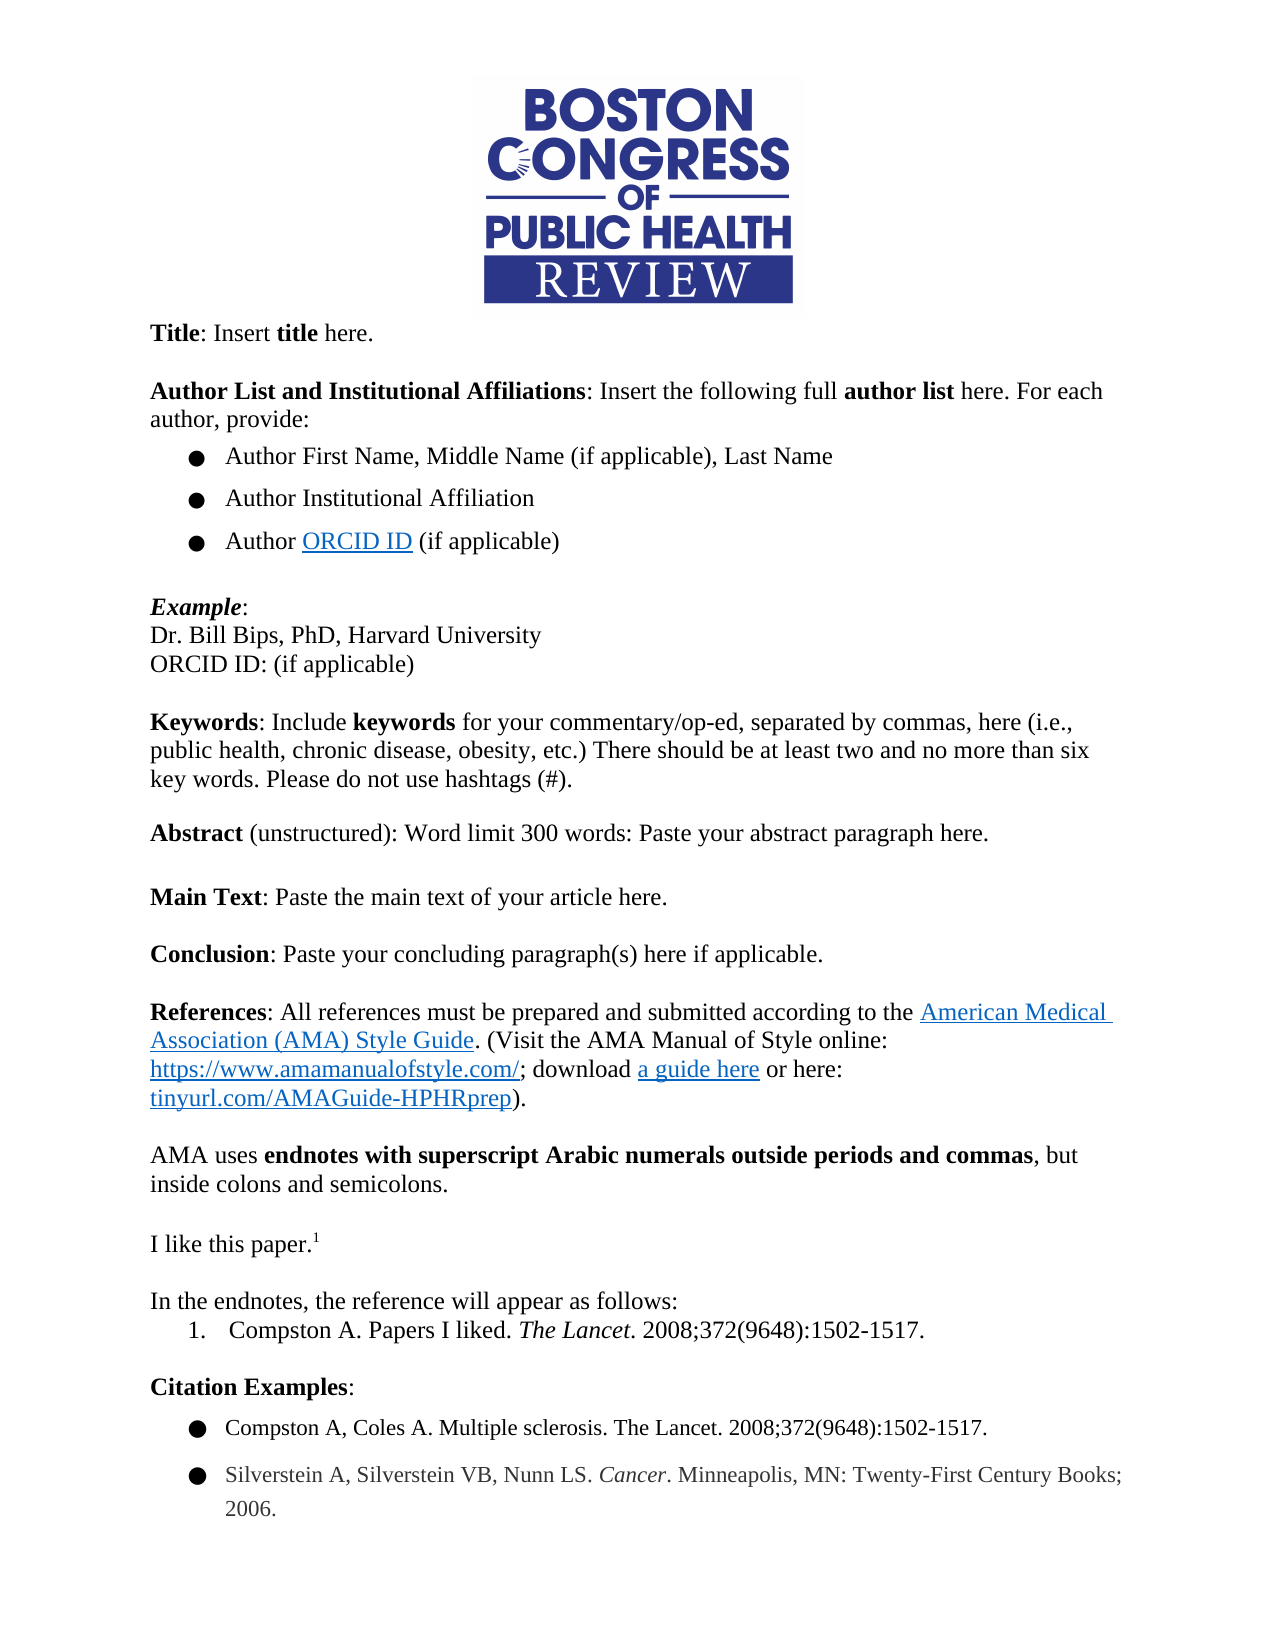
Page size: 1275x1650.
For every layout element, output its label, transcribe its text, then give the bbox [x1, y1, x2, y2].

list Compston A. Papers I liked. The Lancet. 2008;372(9648):1502-1517. [187, 1315, 1125, 1344]
text Abstract (unstructured): Word limit 300 words: Paste your abstract paragraph here. [150, 818, 1125, 847]
list Author First Name, Middle Name (if applicable), Last Name [187, 433, 1125, 476]
text AMA uses endnotes with superscript Arabic numerals outside periods and commas, but inside colons and semicolons. [150, 1141, 1125, 1229]
text Main Text: Paste the main text of your article here. [150, 882, 1125, 911]
text Keywords: Include keywords for your commentary/op-ed, separated by commas, here (i.e., public health, chronic disease, obesity, etc.) There should be at least two and no more than six key words. Please do not use hashtags (#). [150, 707, 1125, 793]
text tinyurl.com/AMAGuide-HPHRprep). [150, 1083, 1125, 1112]
text Author List and Institutional Affiliations: Insert the following full author list here. For each author, provide: [150, 376, 1125, 433]
list Silverstein A, Silverstein VB, Nunn LS. Cancer. Minneapolis, MN: Twenty-First Century Books; 2006. [187, 1448, 1125, 1521]
list Author Institutional Affiliation [187, 476, 1125, 519]
picture [470, 75, 805, 319]
list Author ORCID ID (if applicable) [187, 519, 1125, 592]
text Conclusion: Paste your concluding paragraph(s) here if applicable. [150, 939, 1125, 968]
text Dr. Bill Bips, PhD, Harvard University ORCID ID: (if applicable) [150, 621, 1125, 678]
text References: All references must be prepared and submitted according to the American Medical Association (AMA) Style Guide. (Visit the AMA Manual of Style online: https://www.amamanualofstyle.com/; download a guide here or here: [150, 997, 1125, 1083]
text I like this paper.1 [150, 1229, 1125, 1257]
text Title: Insert title here. [150, 318, 1125, 347]
text In the endnotes, the reference will appear as follows: [150, 1286, 1125, 1315]
text Example: [150, 592, 1125, 621]
list Compston A, Coles A. Multiple sclerosis. The Lancet. 2008;372(9648):1502-1517. [187, 1401, 1125, 1448]
text Citation Examples: [150, 1372, 1125, 1401]
